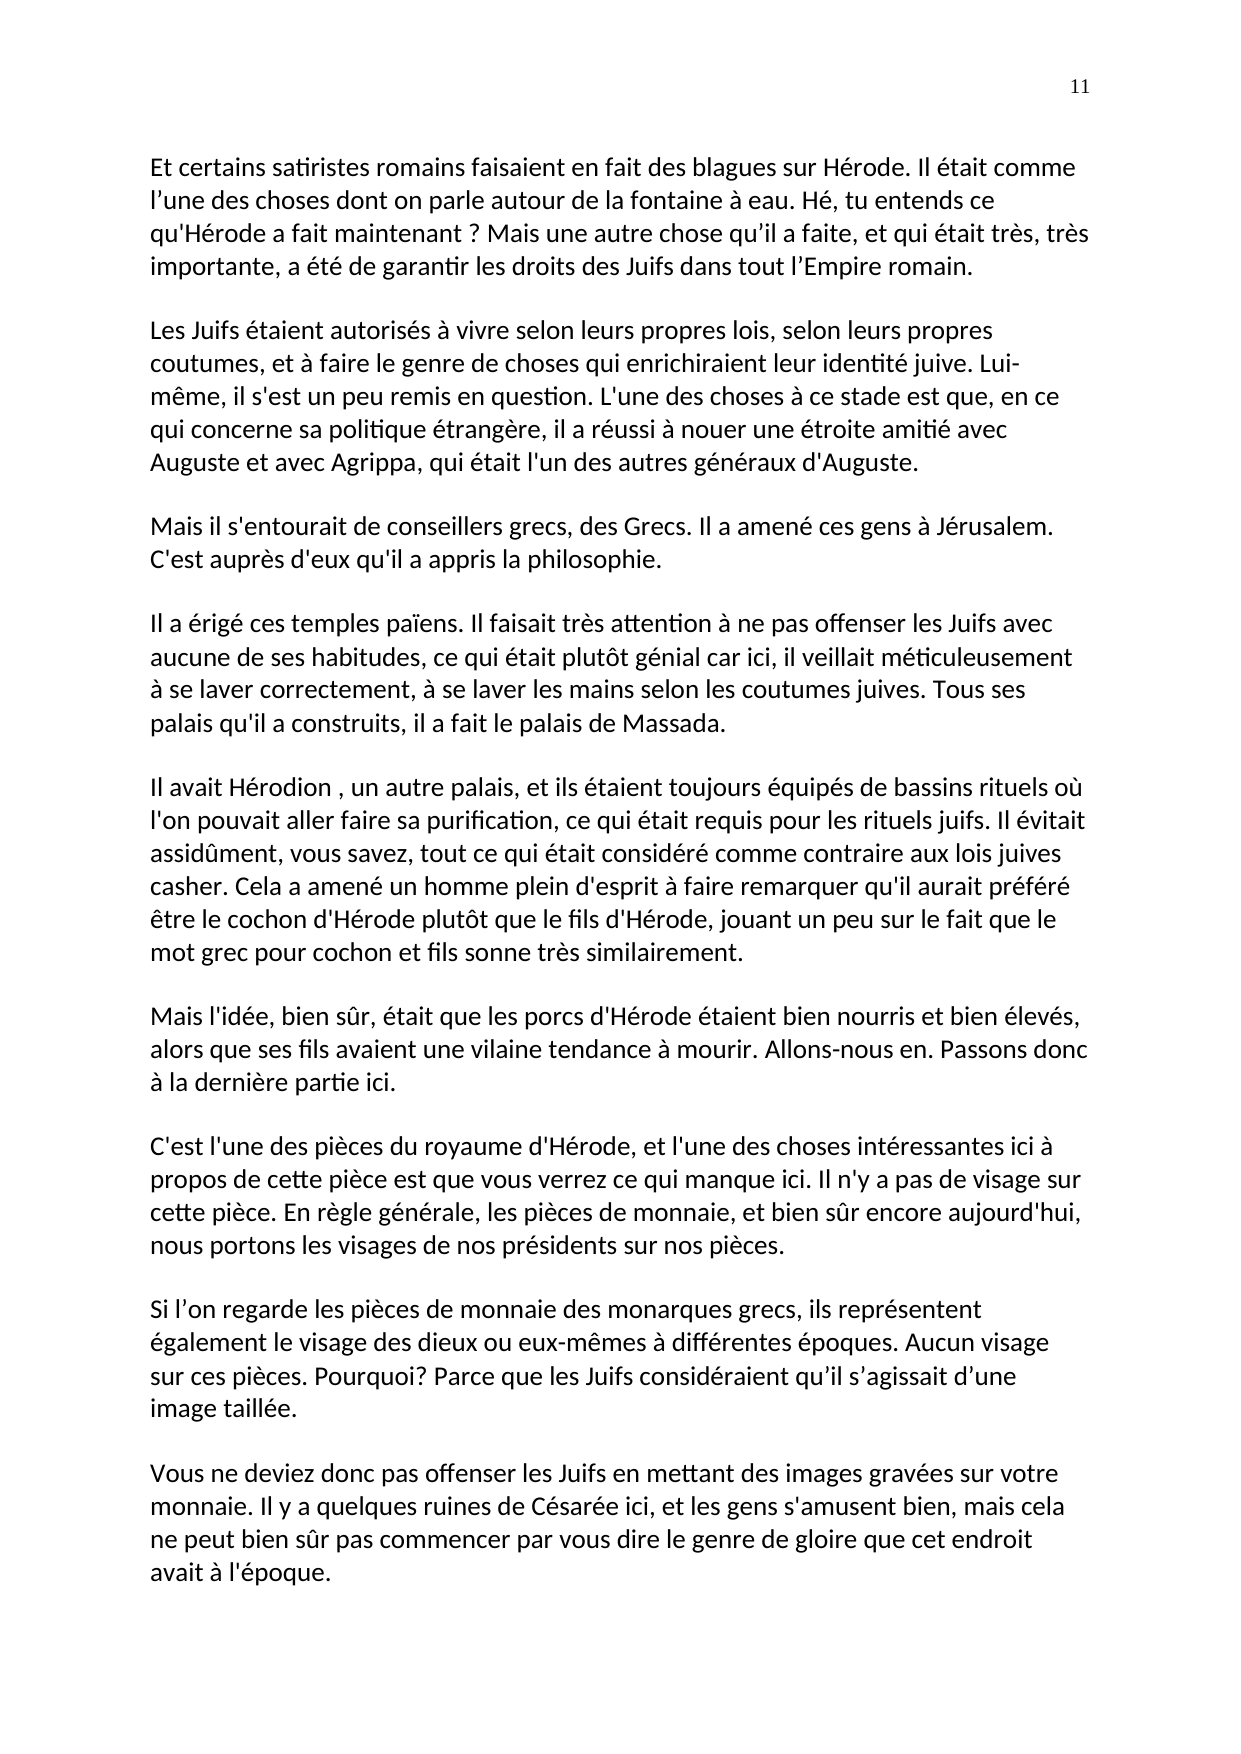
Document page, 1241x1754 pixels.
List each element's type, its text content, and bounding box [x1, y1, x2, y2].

text Mais l'idée, bien sûr, était que les porcs d'Hérode étaient bien nourris et bien élevés, alors que ses fils avaient une vilaine tendance à mourir. Allons-nous en. Passons donc à la dernière partie ici. [150, 999, 1090, 1098]
text Mais il s'entourait de conseillers grecs, des Grecs. Il a amené ces gens à Jérusalem. C'est auprès d'eux qu'il a appris la philosophie. [150, 509, 1090, 576]
text Les Juifs étaient autorisés à vivre selon leurs propres lois, selon leurs propres coutumes, et à faire le genre de choses qui enrichiraient leur identité juive. Lui-même, il s'est un peu remis en question. L'une des choses à ce stade est que, en ce qui concerne sa politique étrangère, il a réussi à nouer une étroite amitié avec Auguste et avec Agrippa, qui était l'un des autres généraux d'Auguste. [150, 313, 1090, 478]
text Vous ne deviez donc pas offenser les Juifs en mettant des images gravées sur votre monnaie. Il y a quelques ruines de Césarée ici, et les gens s'amusent bien, mais cela ne peut bien sûr pas commencer par vous dire le genre de gloire que cet endroit avait à l'époque. [150, 1456, 1090, 1588]
text Il a érigé ces temples païens. Il faisait très attention à ne pas offenser les Juifs avec aucune de ses habitudes, ce qui était plutôt génial car ici, il veillait méticuleusement à se laver correctement, à se laver les mains selon les coutumes juives. Tous ses palais qu'il a construits, il a fait le palais de Massada. [150, 607, 1090, 739]
text C'est l'une des pièces du royaume d'Hérode, et l'une des choses intéressantes ici à propos de cette pièce est que vous verrez ce qui manque ici. Il n'y a pas de visage sur cette pièce. En règle générale, les pièces de monnaie, et bien sûr encore aujourd'hui, nous portons les visages de nos présidents sur nos pièces. [150, 1129, 1090, 1261]
text Si l’on regarde les pièces de monnaie des monarques grecs, ils représentent également le visage des dieux ou eux-mêmes à différentes époques. Aucun visage sur ces pièces. Pourquoi? Parce que les Juifs considéraient qu’il s’agissait d’une image taillée. [150, 1293, 1090, 1425]
text Il avait Hérodion , un autre palais, et ils étaient toujours équipés de bassins rituels où l'on pouvait aller faire sa purification, ce qui était requis pour les rituels juifs. Il évitait assidûment, vous savez, tout ce qui était considéré comme contraire aux lois juives casher. Cela a amené un homme plein d'esprit à faire remarquer qu'il aurait préféré être le cochon d'Hérode plutôt que le fils d'Hérode, jouant un peu sur le fait que le mot grec pour cochon et fils sonne très similairement. [150, 770, 1090, 968]
text Et certains satiristes romains faisaient en fait des blagues sur Hérode. Il était comme l’une des choses dont on parle autour de la fontaine à eau. Hé, tu entends ce qu'Hérode a fait maintenant ? Mais une autre chose qu’il a faite, et qui était très, très importante, a été de garantir les droits des Juifs dans tout l’Empire romain. [150, 150, 1090, 282]
